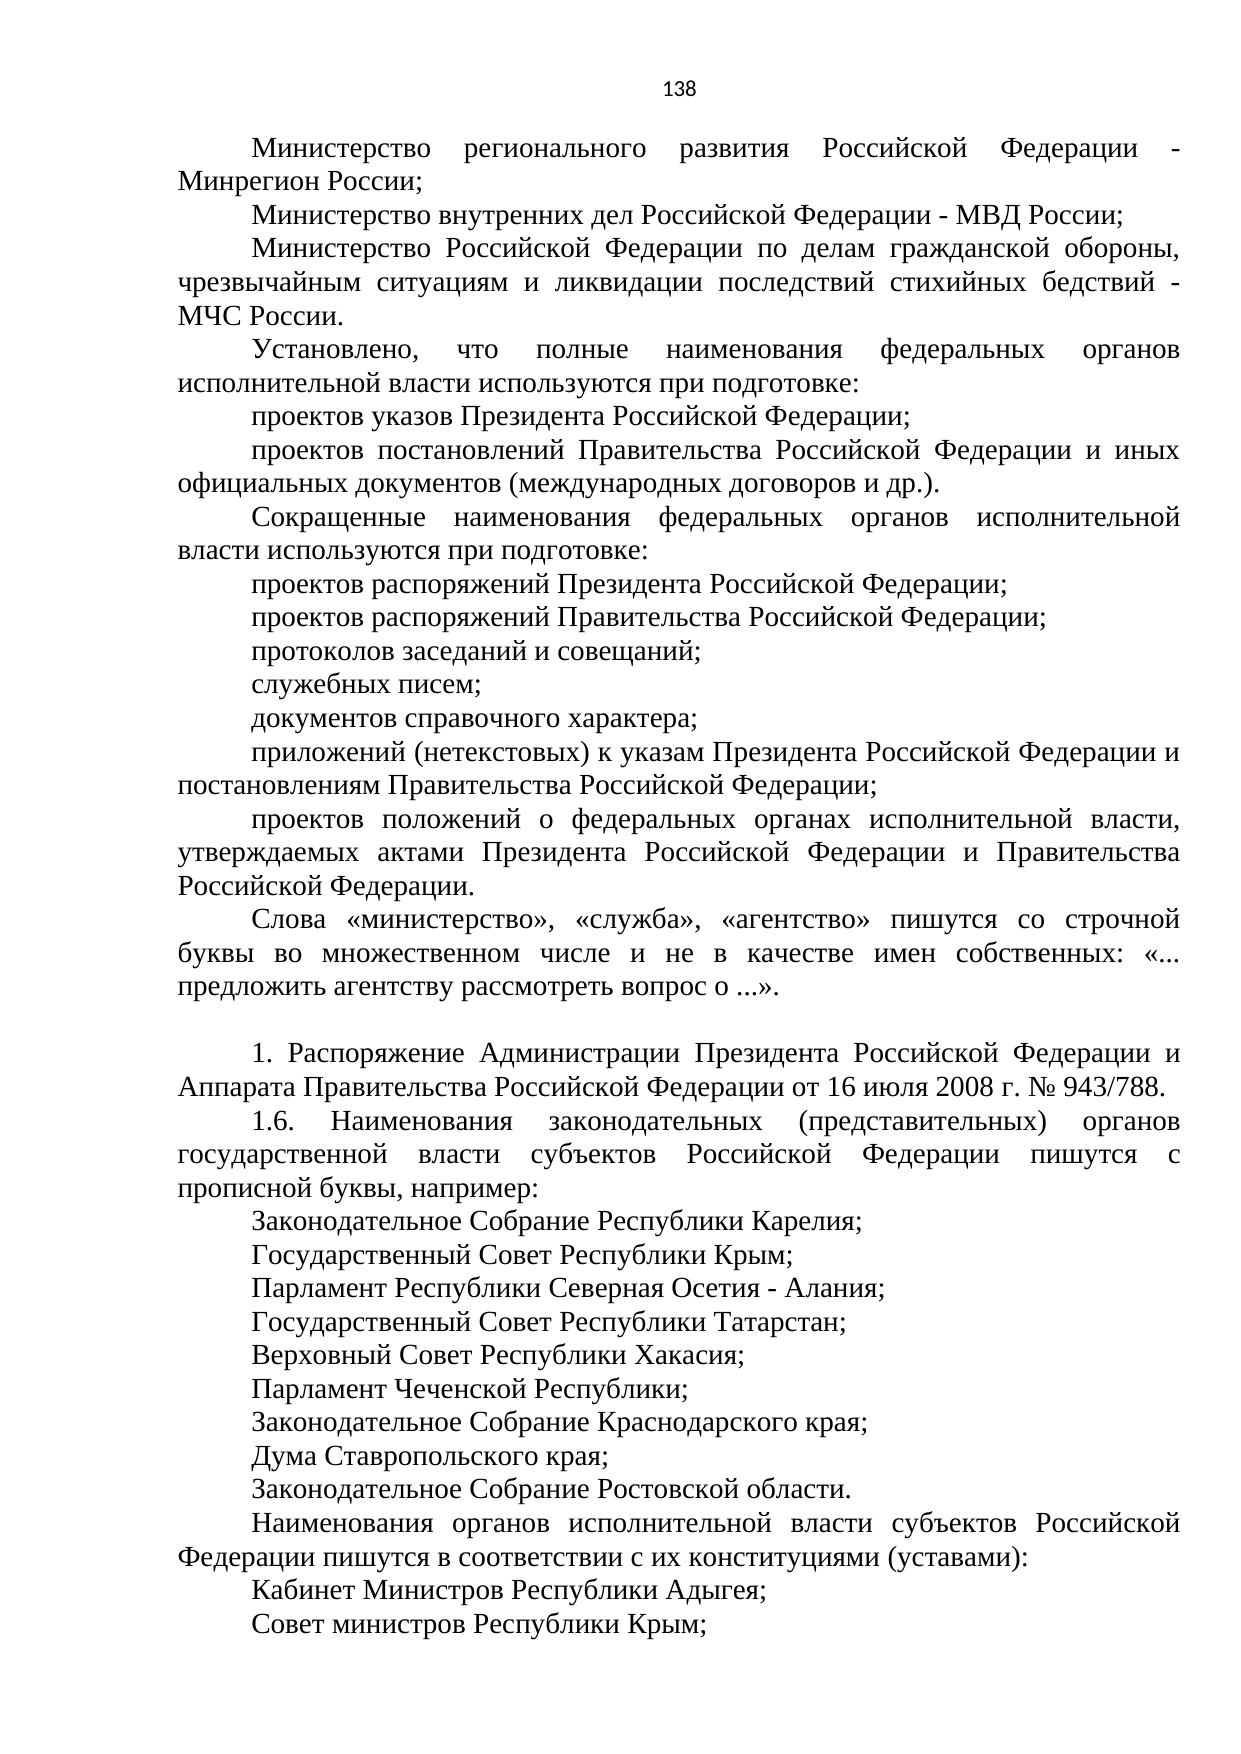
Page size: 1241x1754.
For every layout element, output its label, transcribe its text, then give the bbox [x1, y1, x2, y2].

text Сокращенные наименования федеральных органов исполнительной власти используются при подготовке: [177, 499, 1181, 566]
text 1. Распоряжение Администрации Президента Российской Федерации и Аппарата Правительства Российской Федерации от 16 июля 2008 г. № 943/788. [177, 1036, 1181, 1103]
text 1.6. Наименования законодательных (представительных) органов государственной власти субъектов Российской Федерации пишутся с прописной буквы, например: [177, 1103, 1181, 1203]
text Парламент Чеченской Республики; [177, 1371, 1181, 1404]
text Министерство внутренних дел Российской Федерации - МВД России; [177, 197, 1181, 231]
text проектов указов Президента Российской Федерации; [177, 398, 1181, 432]
text Государственный Совет Республики Крым; [177, 1237, 1181, 1270]
text Законодательное Собрание Республики Карелия; [177, 1203, 1181, 1237]
text Законодательное Собрание Краснодарского края; [177, 1404, 1181, 1438]
text Парламент Республики Северная Осетия - Алания; [177, 1270, 1181, 1304]
text проектов положений о федеральных органах исполнительной власти, утверждаемых актами Президента Российской Федерации и Правительства Российской Федерации. [177, 801, 1181, 901]
text Установлено, что полные наименования федеральных органов исполнительной власти используются при подготовке: [177, 331, 1181, 398]
text Слова «министерство», «служба», «агентство» пишутся со строчной буквы во множественном числе и не в качестве имен собственных: «... предложить агентству рассмотреть вопрос о ...». [177, 901, 1181, 1002]
text протоколов заседаний и совещаний; [177, 633, 1181, 667]
text проектов распоряжений Президента Российской Федерации; [177, 566, 1181, 599]
text Совет министров Республики Крым; [177, 1606, 1181, 1639]
text Дума Ставропольского края; [177, 1438, 1181, 1472]
text документов справочного характера; [177, 700, 1181, 734]
text Верховный Совет Республики Хакасия; [177, 1337, 1181, 1371]
text Министерство Российской Федерации по делам гражданской обороны, чрезвычайным ситуациям и ликвидации последствий стихийных бедствий - МЧС России. [177, 231, 1181, 331]
text служебных писем; [177, 667, 1181, 700]
text Законодательное Собрание Ростовской области. [177, 1472, 1181, 1505]
text Министерство регионального развития Российской Федерации - Минрегион России; [177, 130, 1181, 197]
text проектов распоряжений Правительства Российской Федерации; [177, 599, 1181, 633]
text приложений (нетекстовых) к указам Президента Российской Федерации и постановлениям Правительства Российской Федерации; [177, 734, 1181, 801]
text проектов постановлений Правительства Российской Федерации и иных официальных документов (международных договоров и др.). [177, 432, 1181, 499]
text Наименования органов исполнительной власти субъектов Российской Федерации пишутся в соответствии с их конституциями (уставами): [177, 1505, 1181, 1572]
text Государственный Совет Республики Татарстан; [177, 1304, 1181, 1337]
text Кабинет Министров Республики Адыгея; [177, 1572, 1181, 1606]
